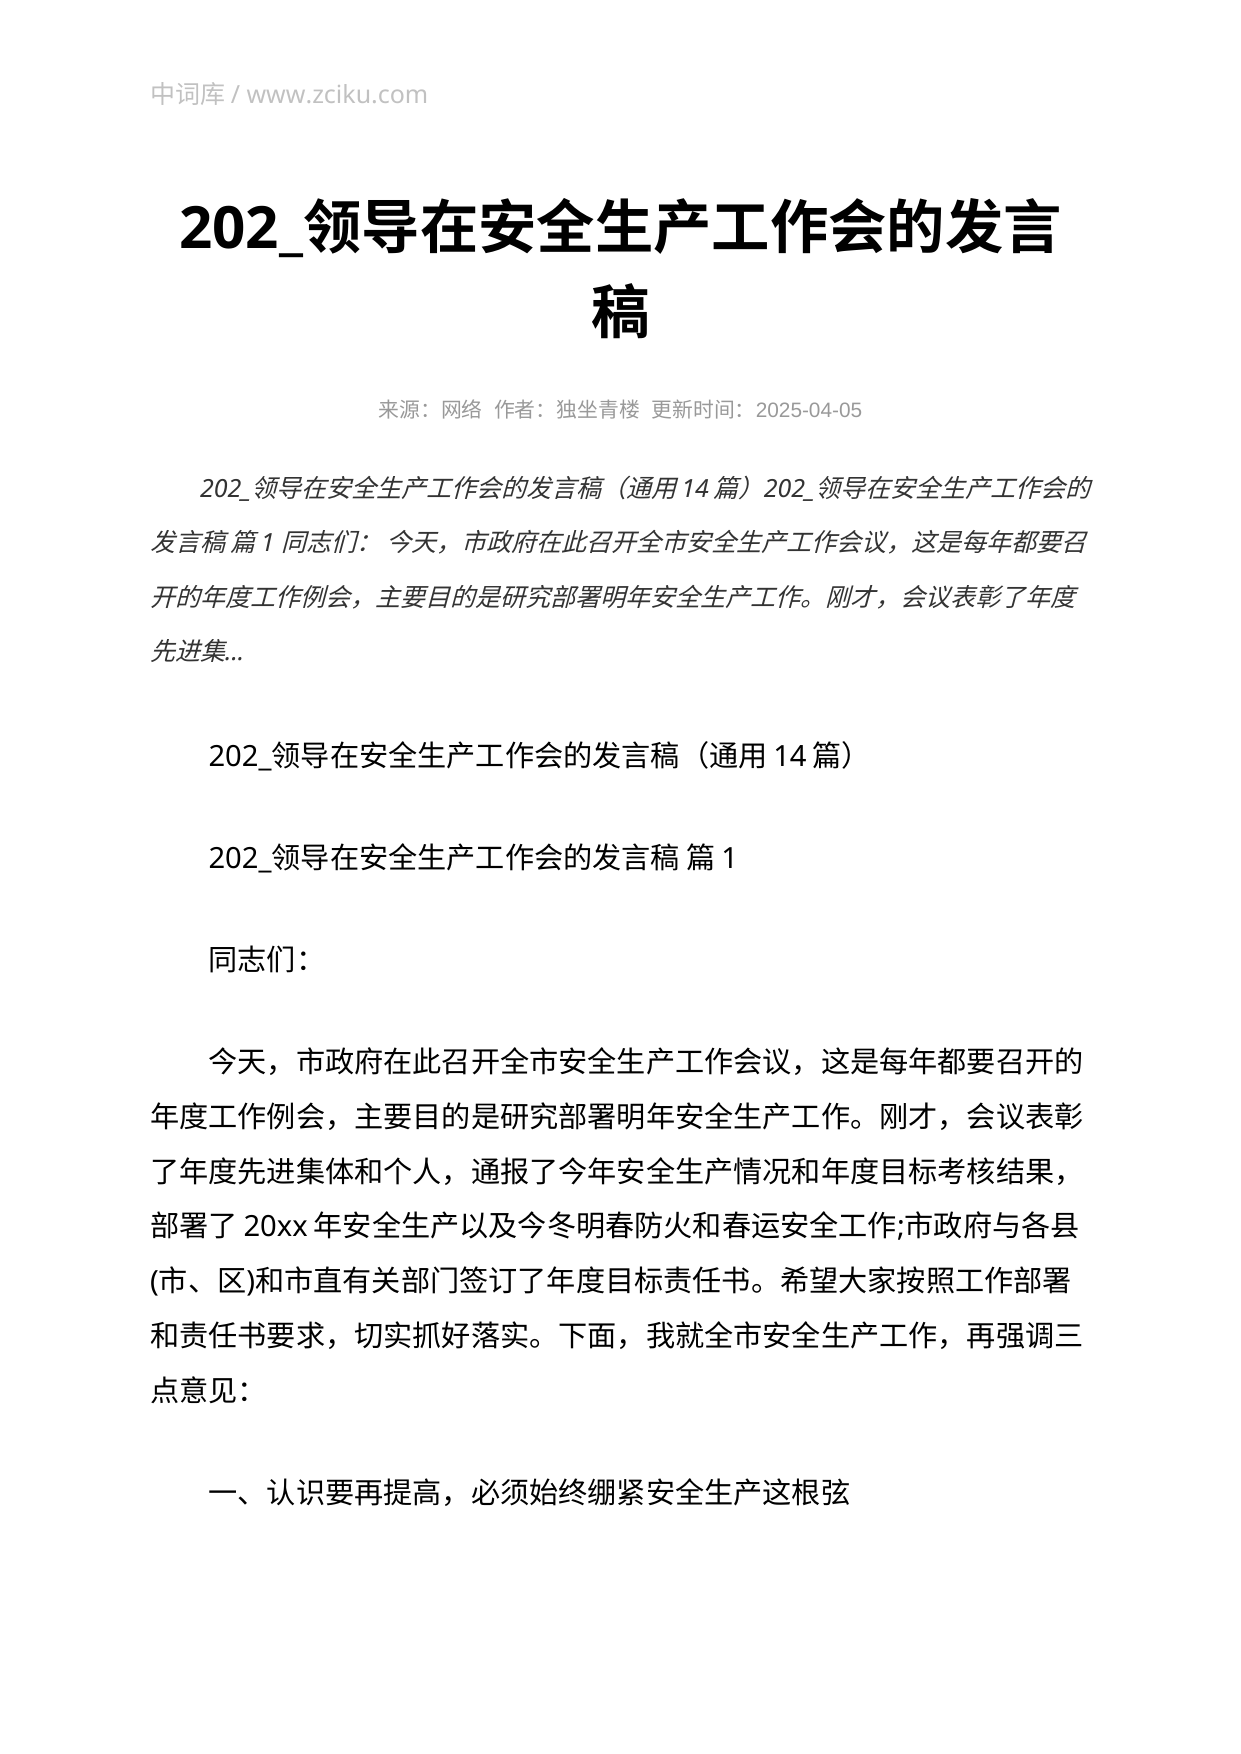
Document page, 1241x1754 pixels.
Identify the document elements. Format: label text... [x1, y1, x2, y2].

text 来源：网络 作者：独坐青楼 更新时间：2025-04-05 [150, 397, 1090, 421]
text 同志们： [150, 937, 1090, 979]
subtitle 202_领导在安全生产工作会的发言稿 [150, 181, 1090, 351]
text 202_领导在安全生产工作会的发言稿 篇1 [150, 834, 1090, 877]
text 202_领导在安全生产工作会的发言稿（通用14篇）202_领导在安全生产工作会的发言稿 篇1 同志们： 今天，市政府在此召开全市安全生产工作会议，这是每年都要召开的年度工作例会，主要目的是研究部署明年安全生产工作。刚才，会议表彰了年度先进集... [150, 468, 1090, 668]
text 今天，市政府在此召开全市安全生产工作会议，这是每年都要召开的年度工作例会，主要目的是研究部署明年安全生产工作。刚才，会议表彰了年度先进集体和个人，通报了今年安全生产情况和年度目标考核结果，部署了20xx年安全生产以及今冬明春防火和春运安全工作;市政府与各县(市、区)和市直有关部门签订了年度目标责任书。希望大家按照工作部署和责任书要求，切实抓好落实。下面，我就全市安全生产工作，再强调三点意见： [150, 1038, 1090, 1410]
text 一、认识要再提高，必须始终绷紧安全生产这根弦 [150, 1470, 1090, 1512]
text 202_领导在安全生产工作会的发言稿（通用14篇） [150, 733, 1090, 775]
